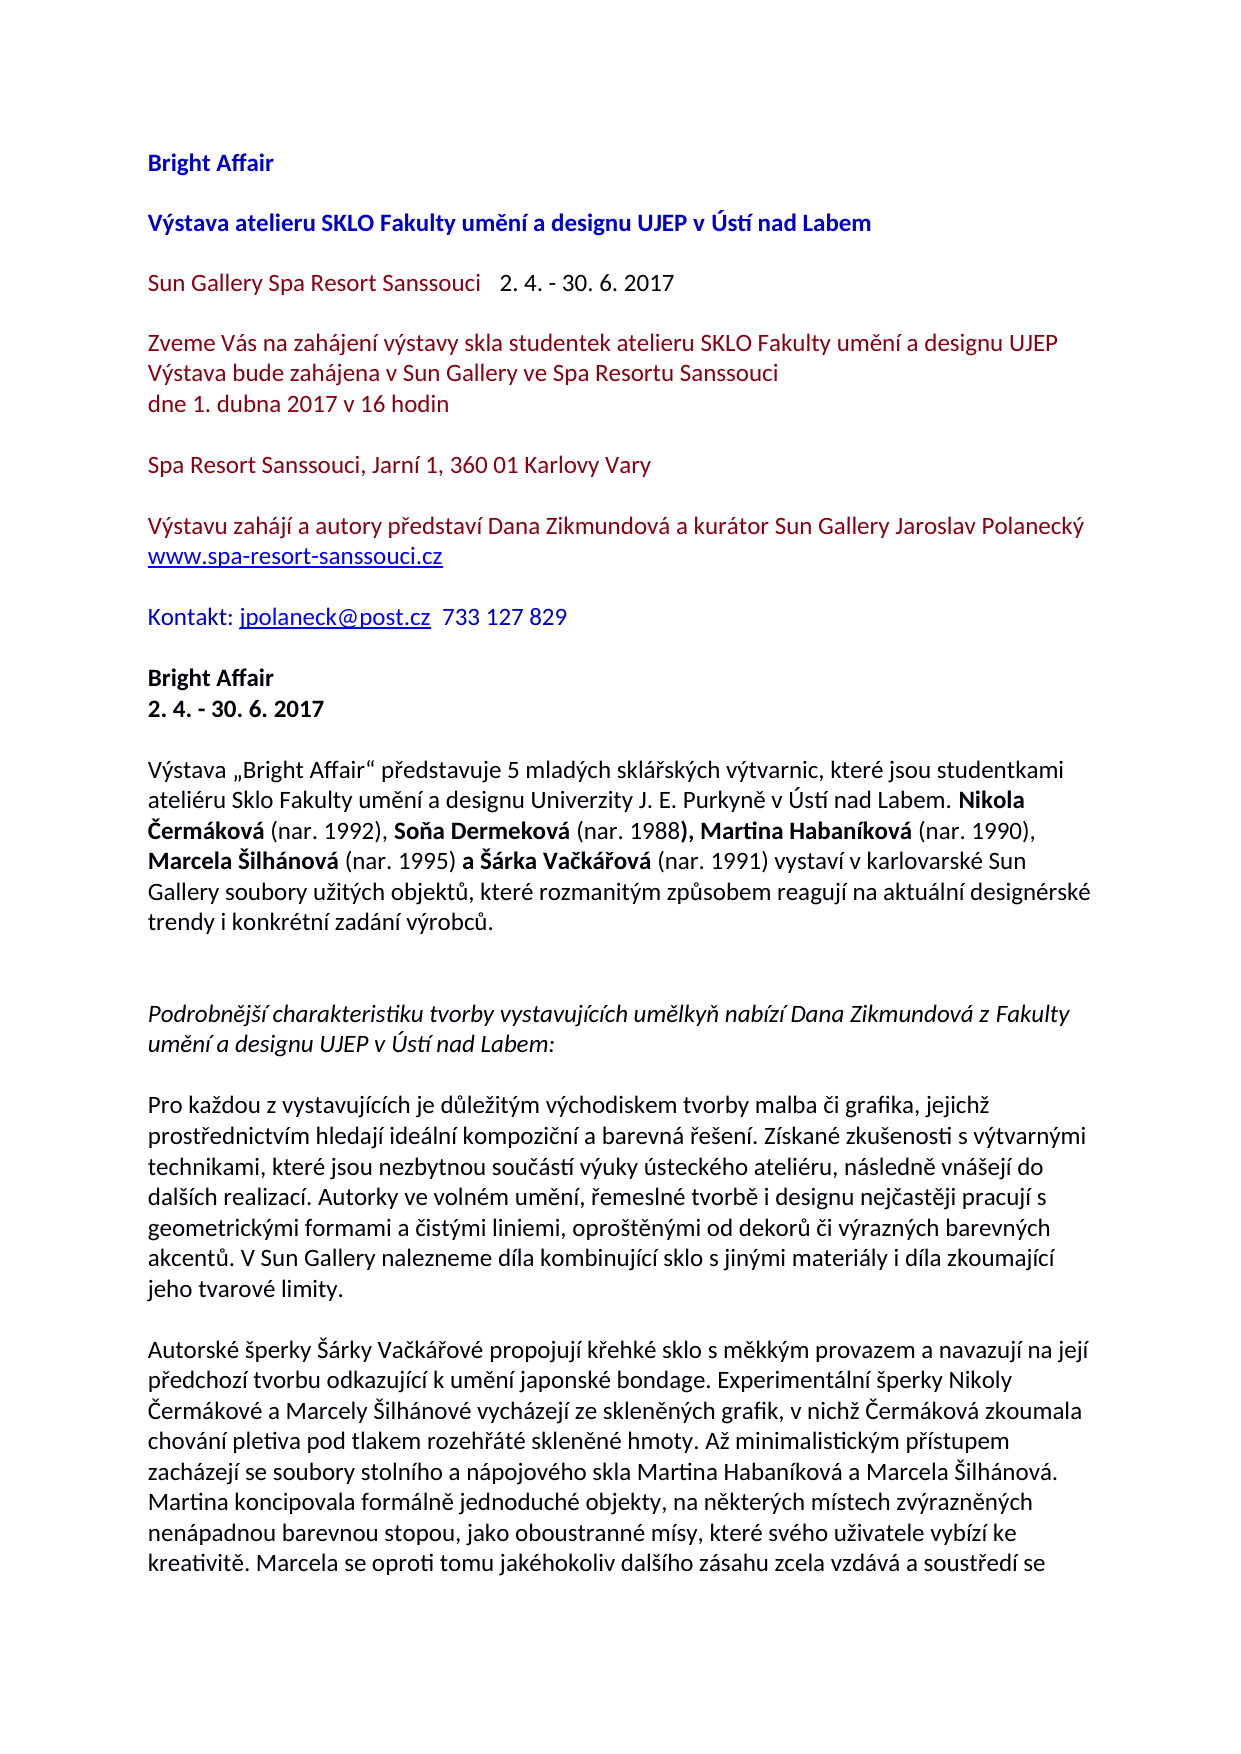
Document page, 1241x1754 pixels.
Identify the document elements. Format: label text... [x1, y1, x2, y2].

text Bright Affair [148, 148, 1093, 178]
text dne 1. dubna 2017 v 16 hodin [148, 388, 1093, 418]
text Kontakt: jpolaneck@post.cz 733 127 829 [148, 601, 1093, 632]
text Výstava bude zahájena v Sun Gallery ve Spa Resortu Sanssouci [148, 357, 1093, 388]
text Výstavu zahájí a autory představí Dana Zikmundová a kurátor Sun Gallery Jaroslav Polanecký [148, 510, 1093, 540]
text Výstava atelieru SKLO Fakulty umění a designu UJEP v Ústí nad Labem [148, 207, 1093, 238]
text Bright Affair [148, 662, 1093, 693]
text 2. 4. - 30. 6. 2017 Výstava „Bright Affair“ představuje 5 mladých sklářských výtvarnic, které jsou studentkami ateliéru Sklo Fakulty umění a designu Univerzity J. E. Purkyně v Ústí nad Labem. Nikola Čermáková (nar. 1992), Soňa Dermeková (nar. 1988), Martina Habaníková (nar. 1990), Marcela Šilhánová (nar. 1995) a Šárka Vačkářová (nar. 1991) vystaví v karlovarské Sun Gallery soubory užitých objektů, které rozmanitým způsobem reagují na aktuální designérské trendy i konkrétní zadání výrobců. [148, 693, 1093, 937]
text Sun Gallery Spa Resort Sanssouci e2. 4. - 30. 6. 2017mber of Imperial Karlovy Vary Group [148, 267, 1093, 297]
text www.spa-resort-sanssouci.cz [148, 540, 1093, 571]
text Spa Resort Sanssouci, Jarní 1, 360 01 Karlovy Vary [148, 449, 1093, 479]
text Podrobnější charakteristiku tvorby vystavujících umělkyň nabízí Dana Zikmundová z Fakulty umění a designu UJEP v Ústí nad Labem: [148, 998, 1093, 1059]
text Zveme Vás na zahájení výstavy skla studentek atelieru SKLO Fakulty umění a designu UJEP [148, 327, 1093, 357]
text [148, 1303, 1093, 1578]
text Pro každou z vystavujících je důležitým východiskem tvorby malba či grafika, jejichž prostřednictvím hledají ideální kompoziční a barevná řešení. Získané zkušenosti s výtvarnými technikami, které jsou nezbytnou součástí výuky ústeckého ateliéru, následně vnášejí do dalších realizací. Autorky ve volném umění, řemeslné tvorbě i designu nejčastěji pracují s geometrickými formami a čistými liniemi, oproštěnými od dekorů či výrazných barevných akcentů. V Sun Gallery nalezneme díla kombinující sklo s jinými materiály i díla zkoumající jeho tvarové limity. [148, 1059, 1093, 1303]
